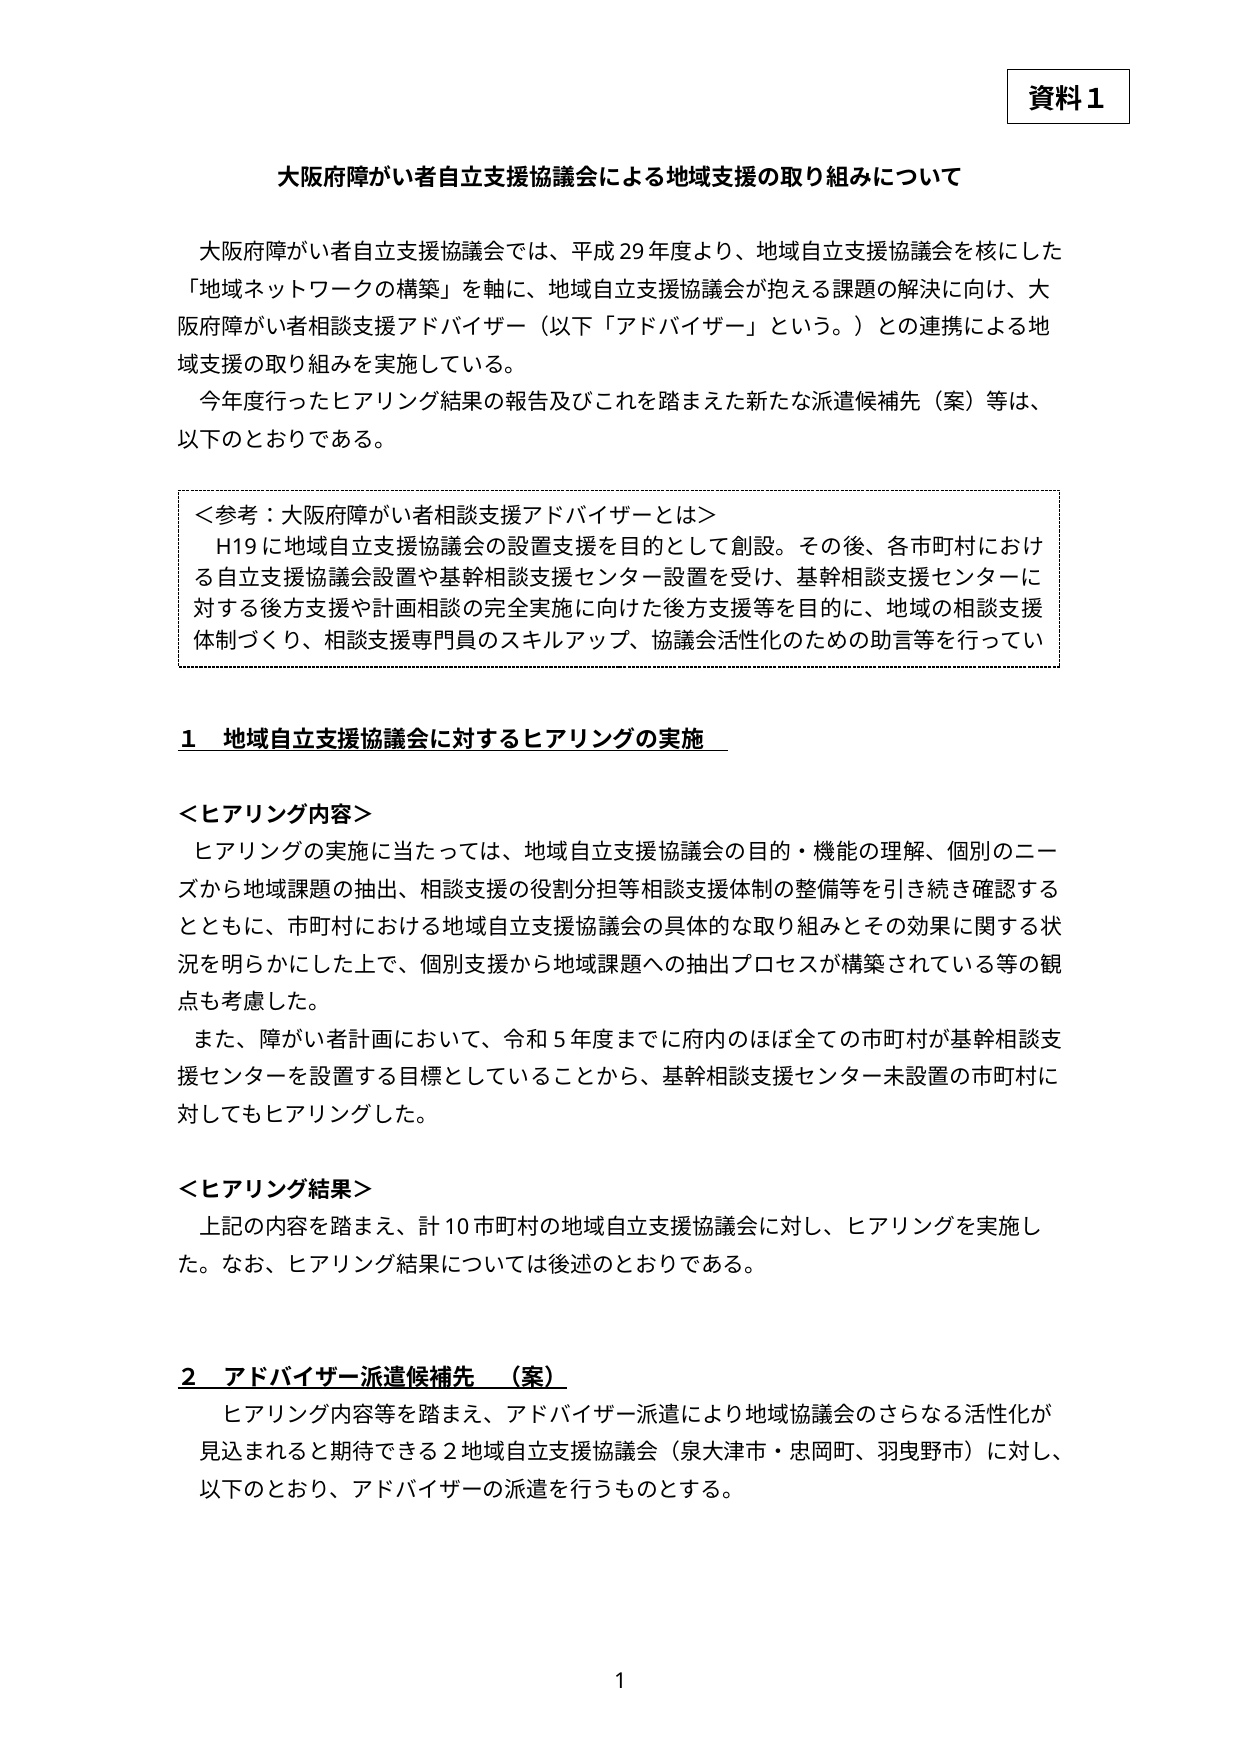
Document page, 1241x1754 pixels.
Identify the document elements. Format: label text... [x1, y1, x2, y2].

text 今年度行ったヒアリング結果の報告及びこれを踏まえた新たな派遣候補先（案）等は、以下のとおりである。 [177, 381, 1063, 456]
text ヒアリングの実施に当たっては、地域自立支援協議会の目的・機能の理解、個別のニーズから地域課題の抽出、相談支援の役割分担等相談支援体制の整備等を引き続き確認するとともに、市町村における地域自立支援協議会の具体的な取り組みとその効果に関する状況を明らかにした上で、個別支援から地域課題への抽出プロセスが構築されている等の観点も考慮した。 [177, 831, 1063, 1019]
text 大阪府障がい者自立支援協議会による地域支援の取り組みについて [177, 156, 1063, 194]
text ２ アドバイザー派遣候補先 （案） [177, 1356, 1063, 1394]
text 上記の内容を踏まえ、計10市町村の地域自立支援協議会に対し、ヒアリングを実施した。なお、ヒアリング結果については後述のとおりである。 [177, 1206, 1063, 1281]
text １ 地域自立支援協議会に対するヒアリングの実施 [148, 719, 1063, 756]
text ＜ヒアリング内容＞ [177, 794, 1063, 831]
text また、障がい者計画において、令和5年度までに府内のほぼ全ての市町村が基幹相談支援センターを設置する目標としていることから、基幹相談支援センター未設置の市町村に対してもヒアリングした。 [177, 1019, 1063, 1131]
text ＜ヒアリング結果＞ [177, 1169, 1063, 1206]
text ヒアリング内容等を踏まえ、アドバイザー派遣により地域協議会のさらなる活性化が見込まれると期待できる２地域自立支援協議会（泉大津市・忠岡町、羽曳野市）に対し、以下のとおり、アドバイザーの派遣を行うものとする。 [199, 1394, 1063, 1506]
text 大阪府障がい者自立支援協議会では、平成29年度より、地域自立支援協議会を核にした「地域ネットワークの構築」を軸に、地域自立支援協議会が抱える課題の解決に向け、大阪府障がい者相談支援アドバイザー（以下「アドバイザー」という。）との連携による地域支援の取り組みを実施している。 [177, 231, 1063, 381]
